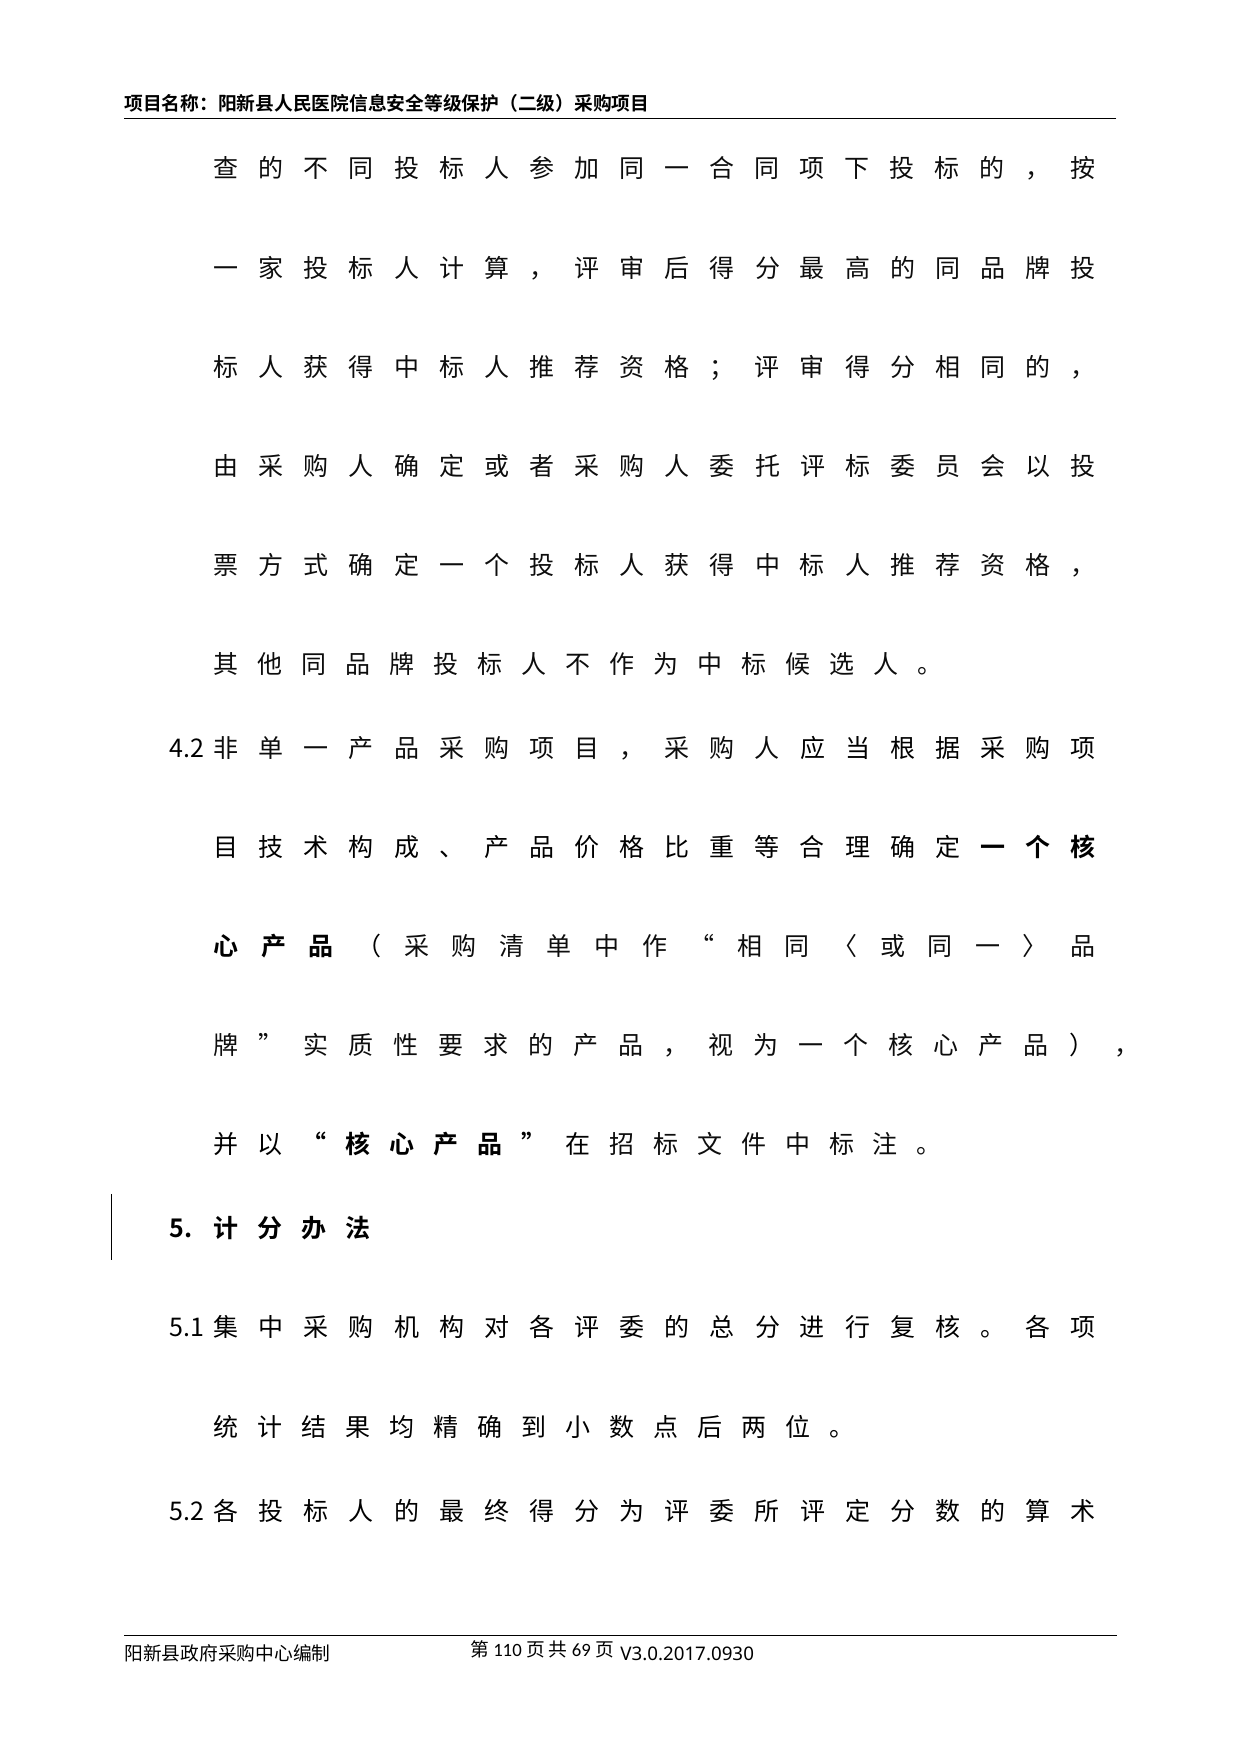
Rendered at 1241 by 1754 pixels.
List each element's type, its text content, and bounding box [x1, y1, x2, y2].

list 集中采购机构对各评委的总分进行复核。各项统计结果均精确到小数点后两位。 [151, 1293, 1114, 1458]
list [151, 134, 1114, 695]
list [151, 1476, 1114, 1542]
list 非单一产品采购项目，采购人应当根据采购项目技术构成、产品价格比重等合理确定一个核心产品（采购清单中作“相同〈或同一〉品牌”实质性要求的产品，视为一个核心产品），并以“核心产品”在招标文件中标注。 [151, 713, 1114, 1176]
list 计分办法 [127, 1194, 1114, 1260]
